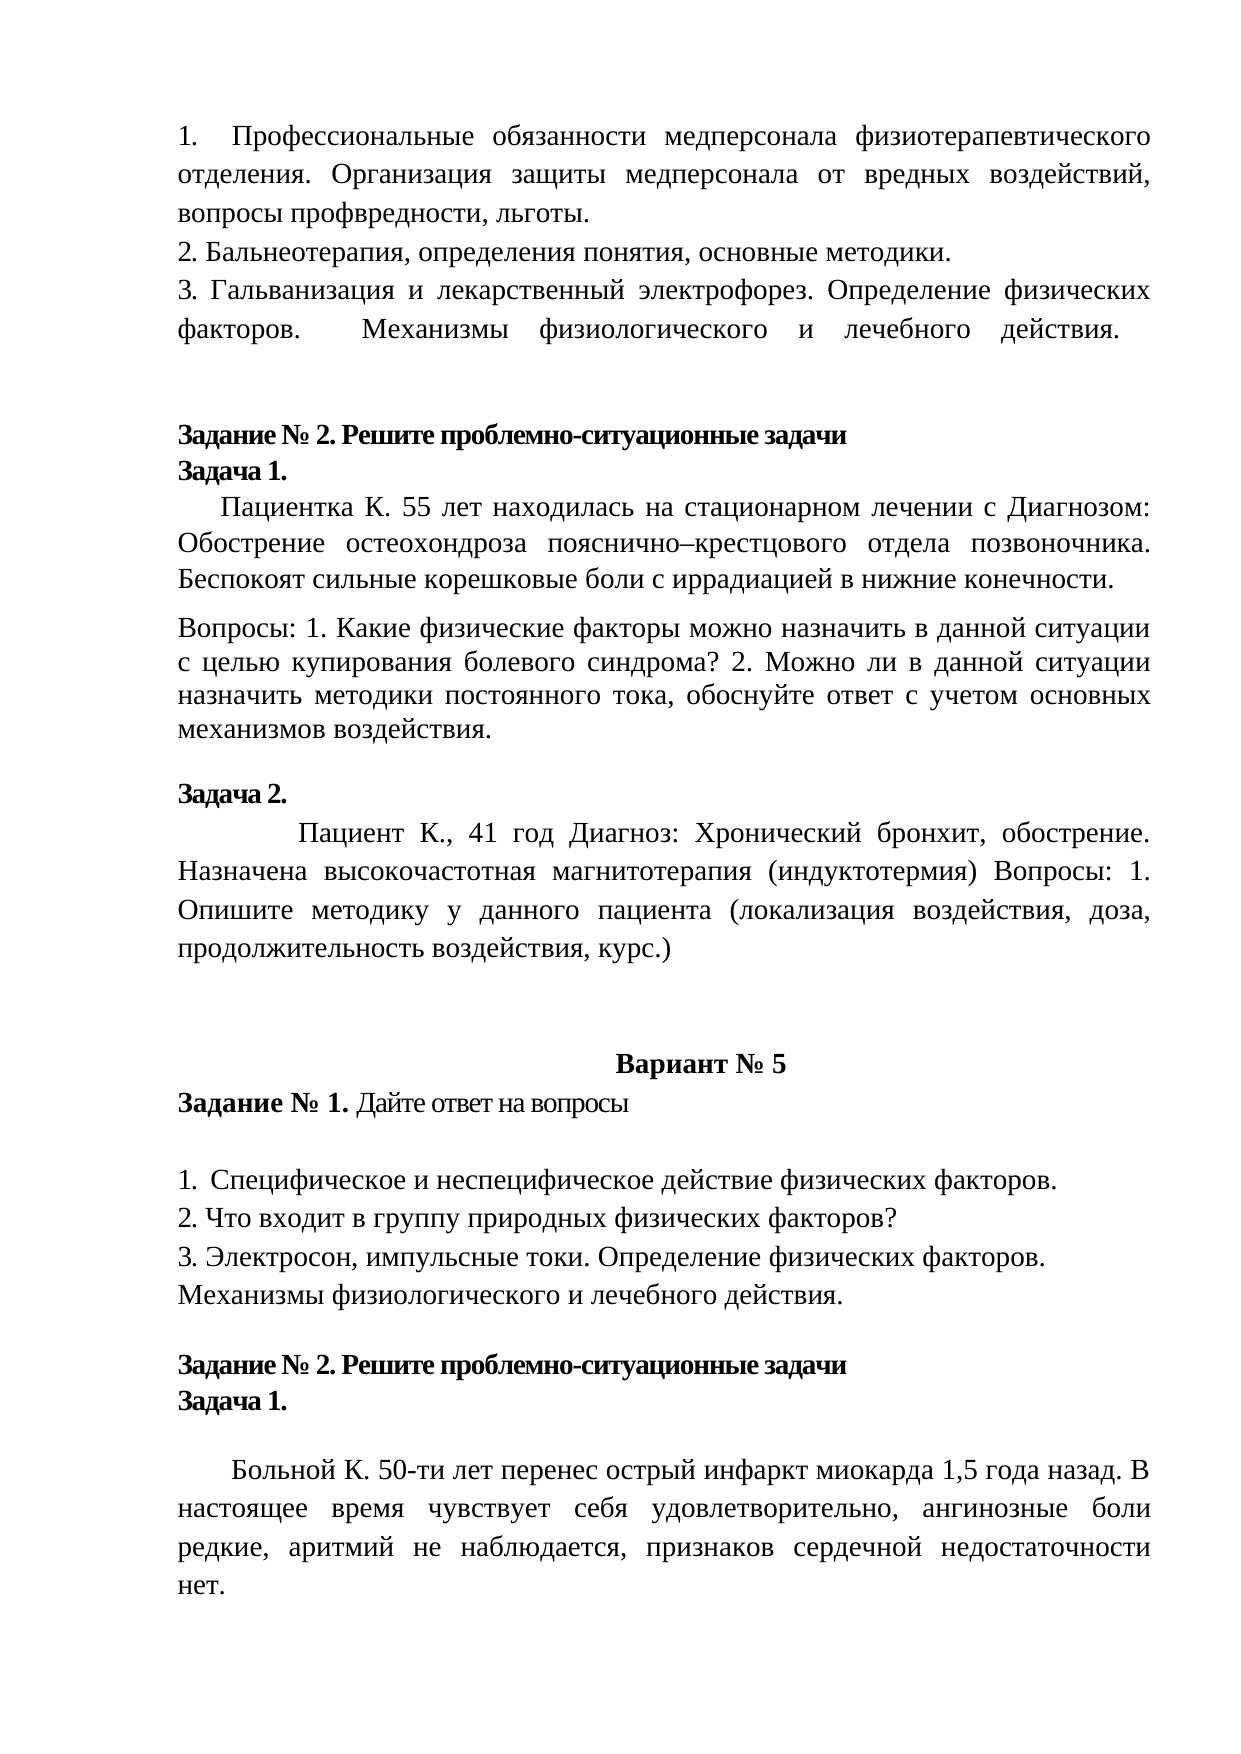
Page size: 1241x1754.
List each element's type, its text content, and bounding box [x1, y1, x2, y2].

text 3. Гальванизация и лекарственный электрофорез. Определение физических факторов. Механизмы физиологического и лечебного действия. [177, 272, 1152, 377]
text Задача 2. [177, 776, 1152, 810]
text 1. Профессиональные обязанности медперсонала физиотерапевтического отделения. Организация защиты медперсонала от вредных воздействий, вопросы профвредности, льготы. [177, 118, 1152, 229]
text 2. Бальнеотерапия, определения понятия, основные методики. [177, 234, 1152, 267]
text Пациент К., 41 год Диагноз: Хронический бронхит, обострение. Назначена высокочастотная магнитотерапия (индуктотермия) Вопросы: 1. Опишите методику у данного пациента (локализация воздействия, доза, продолжительность воздействия, курс.) [177, 815, 1152, 964]
text 2. Что входит в группу природных физических факторов? [177, 1200, 1152, 1234]
text Задание № 2. Решите проблемно-ситуационные задачи [177, 1347, 1152, 1381]
text Задание № 2. Решите проблемно-ситуационные задачи [177, 417, 1152, 450]
text Задание № 1. Дайте ответ на вопросы [177, 1085, 1152, 1118]
text Пациентка К. 55 лет находилась на стационарном лечении с Диагнозом: Обострение остеохондроза пояснично–крестцового отдела позвоночника. Беспокоят сильные корешковые боли с иррадиацией в нижние конечности. [177, 489, 1152, 595]
text Задача 1. [177, 1383, 1152, 1417]
text Задача 1. [177, 453, 1152, 487]
text Больной К. 50-ти лет перенес острый инфаркт миокарда 1,5 года назад. В настоящее время чувствует себя удовлетворительно, ангинозные боли редкие, аритмий не наблюдается, признаков сердечной недостаточности нет. [177, 1452, 1152, 1601]
text Вариант № 5 [177, 1046, 1152, 1080]
text Вопросы: 1. Какие физические факторы можно назначить в данной ситуации с целью купирования болевого синдрома? 2. Можно ли в данной ситуации назначить методики постоянного тока, обоснуйте ответ с учетом основных механизмов воздействия. [177, 610, 1152, 744]
text 3. Электросон, импульсные токи. Определение физических факторов. Механизмы физиологического и лечебного действия. [177, 1239, 1152, 1343]
text 1. Специфическое и неспецифическое действие физических факторов. [177, 1162, 1152, 1195]
